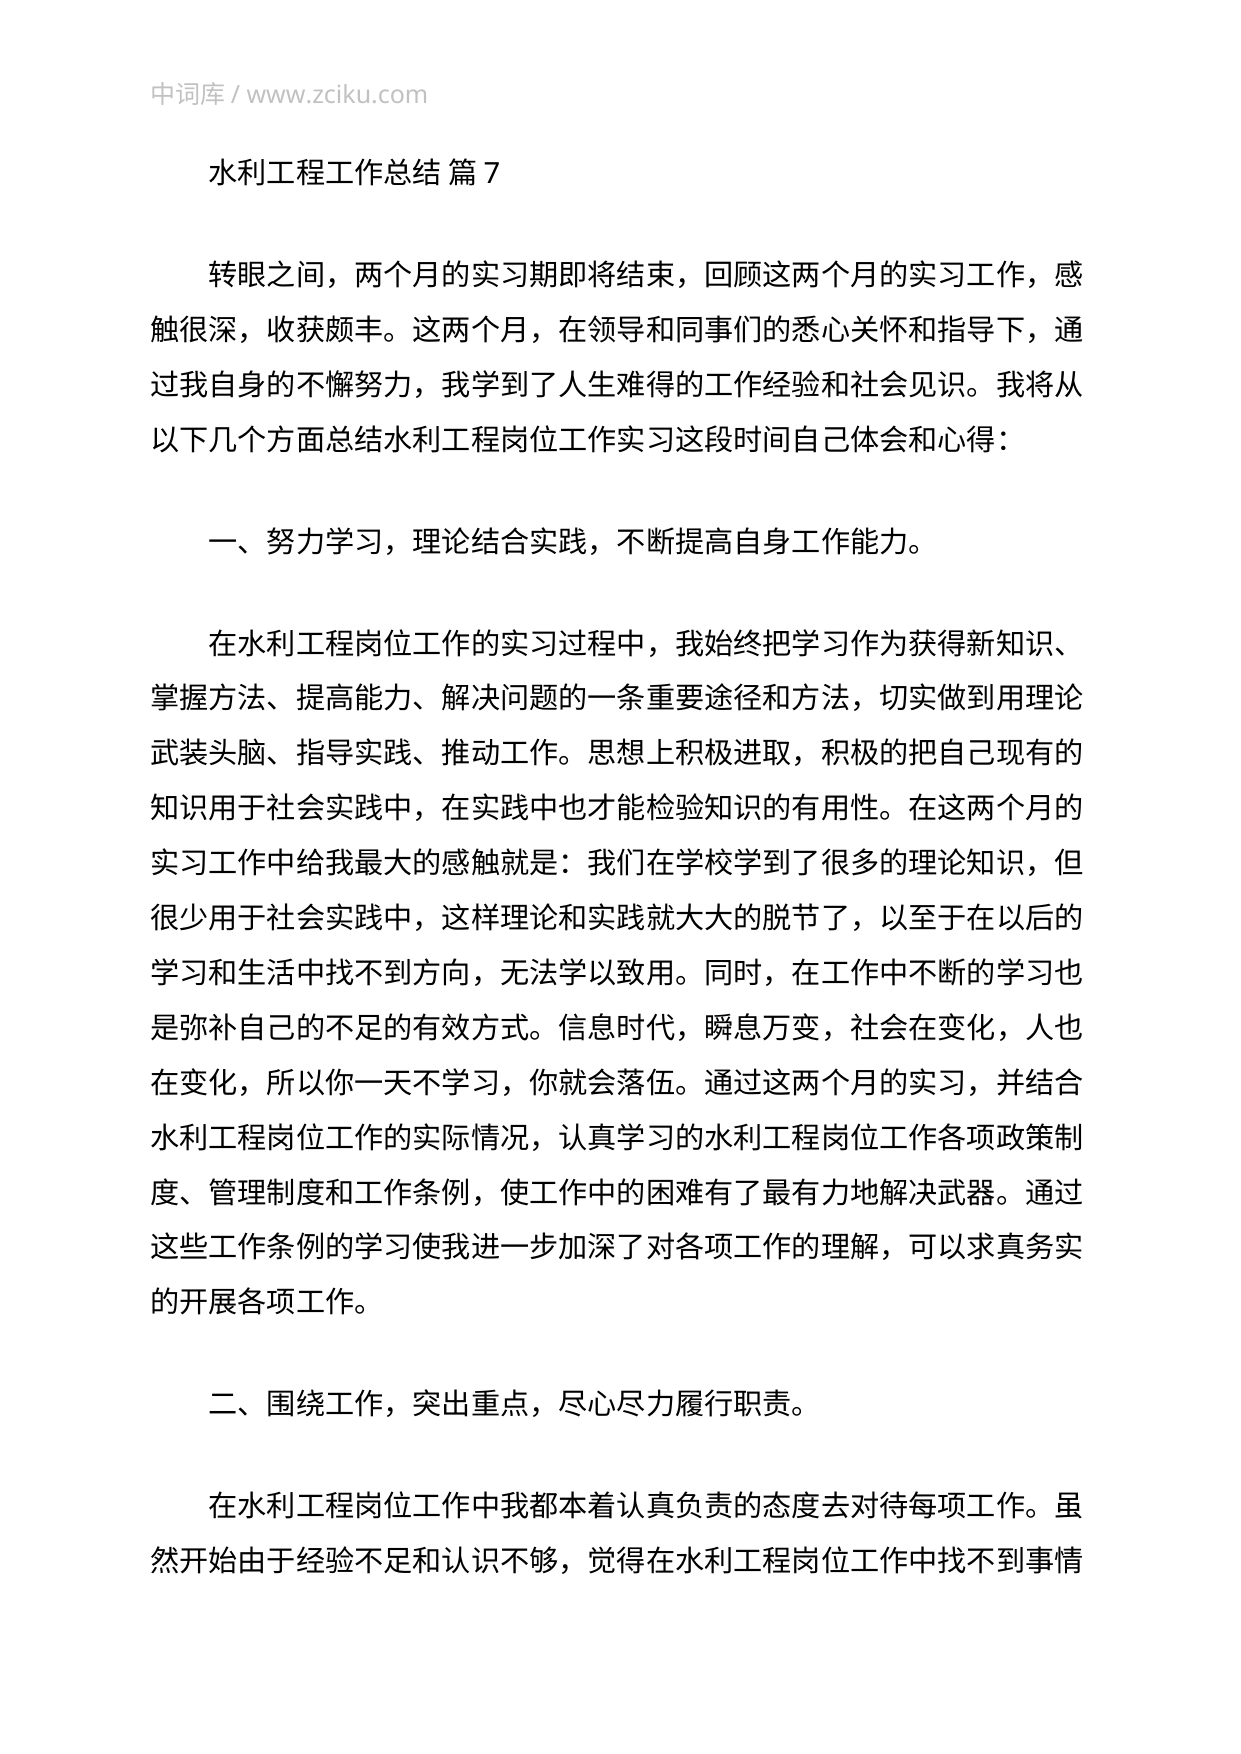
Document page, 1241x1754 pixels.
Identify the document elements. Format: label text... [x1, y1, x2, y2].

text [150, 1482, 1090, 1580]
text 二、围绕工作，突出重点，尽心尽力履行职责。 [150, 1381, 1090, 1423]
text 转眼之间，两个月的实习期即将结束，回顾这两个月的实习工作，感触很深，收获颇丰。这两个月，在领导和同事们的悉心关怀和指导下，通过我自身的不懈努力，我学到了人生难得的工作经验和社会见识。我将从以下几个方面总结水利工程岗位工作实习这段时间自己体会和心得： [150, 252, 1090, 459]
text 水利工程工作总结 篇7 [150, 150, 1090, 192]
text 在水利工程岗位工作的实习过程中，我始终把学习作为获得新知识、掌握方法、提高能力、解决问题的一条重要途径和方法，切实做到用理论武装头脑、指导实践、推动工作。思想上积极进取，积极的把自己现有的知识用于社会实践中，在实践中也才能检验知识的有用性。在这两个月的实习工作中给我最大的感触就是：我们在学校学到了很多的理论知识，但很少用于社会实践中，这样理论和实践就大大的脱节了，以至于在以后的学习和生活中找不到方向，无法学以致用。同时，在工作中不断的学习也是弥补自己的不足的有效方式。信息时代，瞬息万变，社会在变化，人也在变化，所以你一天不学习，你就会落伍。通过这两个月的实习，并结合水利工程岗位工作的实际情况，认真学习的水利工程岗位工作各项政策制度、管理制度和工作条例，使工作中的困难有了最有力地解决武器。通过这些工作条例的学习使我进一步加深了对各项工作的理解，可以求真务实的开展各项工作。 [150, 620, 1090, 1321]
text 一、努力学习，理论结合实践，不断提高自身工作能力。 [150, 518, 1090, 561]
